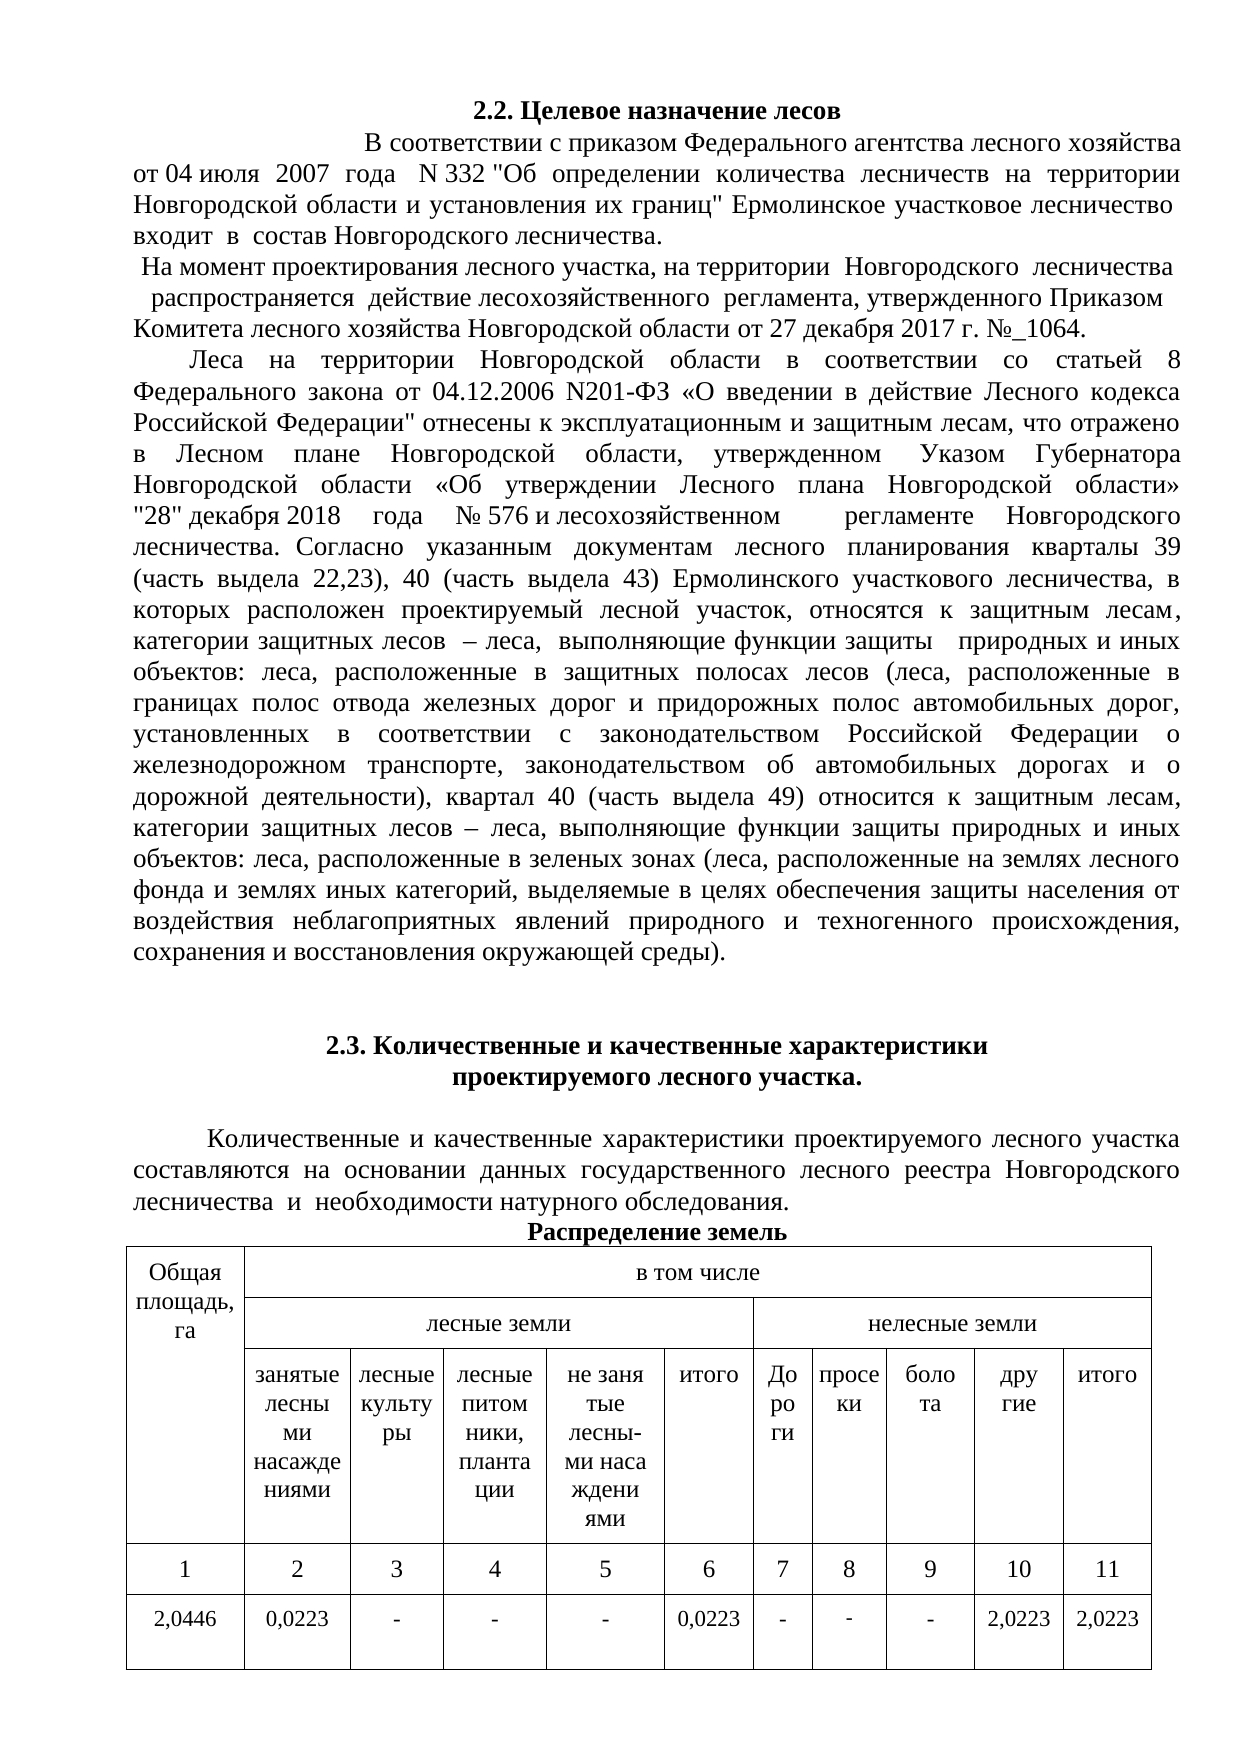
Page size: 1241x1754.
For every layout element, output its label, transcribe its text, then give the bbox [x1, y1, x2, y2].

table_cell 7 [754, 1544, 812, 1594]
table_cell итого [665, 1349, 753, 1543]
table_header Общая площадь, га [127, 1247, 244, 1543]
text 2.2. Целевое назначение лесов [133, 94, 1181, 126]
table_cell занятые лесны ми насаждениями [245, 1349, 350, 1543]
table_cell итого [1064, 1349, 1151, 1543]
text Леса на территории Новгородской области в соответствии со статьей 8 Федерального закона от 04.12.2006 N201-ФЗ «О введении в действие Лесного кодекса Российской Федерации" отнесены к эксплуатационным и защитным лесам, что отражено в Лесном плане Новгородской области, утвержденном Указом Губернатора Новгородской области «Об утверждении Лесного плана Новгородской области» "28" декабря 2018 года № 576 и лесохозяйственном регламенте Новгородского лесничества. Согласно указанным документам лесного планирования кварталы 39 (часть выдела 22,23), 40 (часть выдела 43) Ермолинского участкового лесничества, в которых расположен проектируемый лесной участок, относятся к защитным лесам, категории защитных лесов – леса, выполняющие функции защиты природных и иных объектов: леса, расположенные в защитных полосах лесов (леса, расположенные в границах полос отвода железных дорог и придорожных полос автомобильных дорог, установленных в соответствии с законодательством Российской Федерации о железнодорожном транспорте, законодательством об автомобильных дорогах и о дорожной деятельности), квартал 40 (часть выдела 49) относится к защитным лесам, категории защитных лесов – леса, выполняющие функции защиты природных и иных объектов: леса, расположенные в зеленых зонах (леса, расположенные на землях лесного фонда и землях иных категорий, выделяемые в целях обеспечения защиты населения от воздействия неблагоприятных явлений природного и техногенного происхождения, сохранения и восстановления окружающей среды). [133, 344, 1181, 967]
table_cell До ро ги [754, 1349, 812, 1543]
text Распределение земель [133, 1216, 1181, 1246]
table_cell 1 [127, 1544, 244, 1594]
table_cell - [351, 1595, 443, 1669]
table_cell 2,0223 [1064, 1595, 1151, 1669]
table_cell 10 [975, 1544, 1063, 1594]
table_cell - [887, 1595, 974, 1669]
table_cell 2 [245, 1544, 350, 1594]
text проектируемого лесного участка. [133, 1060, 1181, 1091]
text 2.3. Количественные и качественные характеристики [133, 1029, 1181, 1060]
text На момент проектирования лесного участка, на территории Новгородского лесничества распространяется действие лесохозяйственного регламента, утвержденного Приказом [133, 250, 1181, 312]
table_cell 0,0223 [665, 1595, 753, 1669]
table_cell 11 [1064, 1544, 1151, 1594]
table_cell 3 [351, 1544, 443, 1594]
table_cell - [813, 1595, 886, 1669]
table_cell 4 [444, 1544, 546, 1594]
table_cell не заня тые лесны- ми наса ждени ями [547, 1349, 664, 1543]
table_cell лесные земли [245, 1298, 753, 1348]
table_cell - [547, 1595, 664, 1669]
table_cell дру гие [975, 1349, 1063, 1543]
table_cell - [754, 1595, 812, 1669]
table_cell 5 [547, 1544, 664, 1594]
table_cell 2,0446 [127, 1595, 244, 1669]
table_cell - [444, 1595, 546, 1669]
table_cell 9 [887, 1544, 974, 1594]
table_cell боло та [887, 1349, 974, 1543]
table_cell 6 [665, 1544, 753, 1594]
table_cell лесные питом ники, планта ции [444, 1349, 546, 1543]
table_header в том числе [245, 1247, 1151, 1297]
text В соответствии с приказом Федерального агентства лесного хозяйства от 04 июля 2007 года N 332 "Об определении количества лесничеств на территории Новгородской области и установления их границ" Ермолинское участковое лесничество входит в состав Новгородского лесничества. [133, 126, 1181, 250]
table_cell 0,0223 [245, 1595, 350, 1669]
table_cell лесные культуры [351, 1349, 443, 1543]
table_cell просе ки [813, 1349, 886, 1543]
table_cell нелесные земли [754, 1298, 1151, 1348]
text Комитета лесного хозяйства Новгородской области от 27 декабря 2017 г. №_1064. [133, 312, 1181, 344]
table_cell 8 [813, 1544, 886, 1594]
table_cell 2,0223 [975, 1595, 1063, 1669]
text Количественные и качественные характеристики проектируемого лесного участка составляются на основании данных государственного лесного реестра Новгородского лесничества и необходимости натурного обследования. [133, 1122, 1181, 1216]
